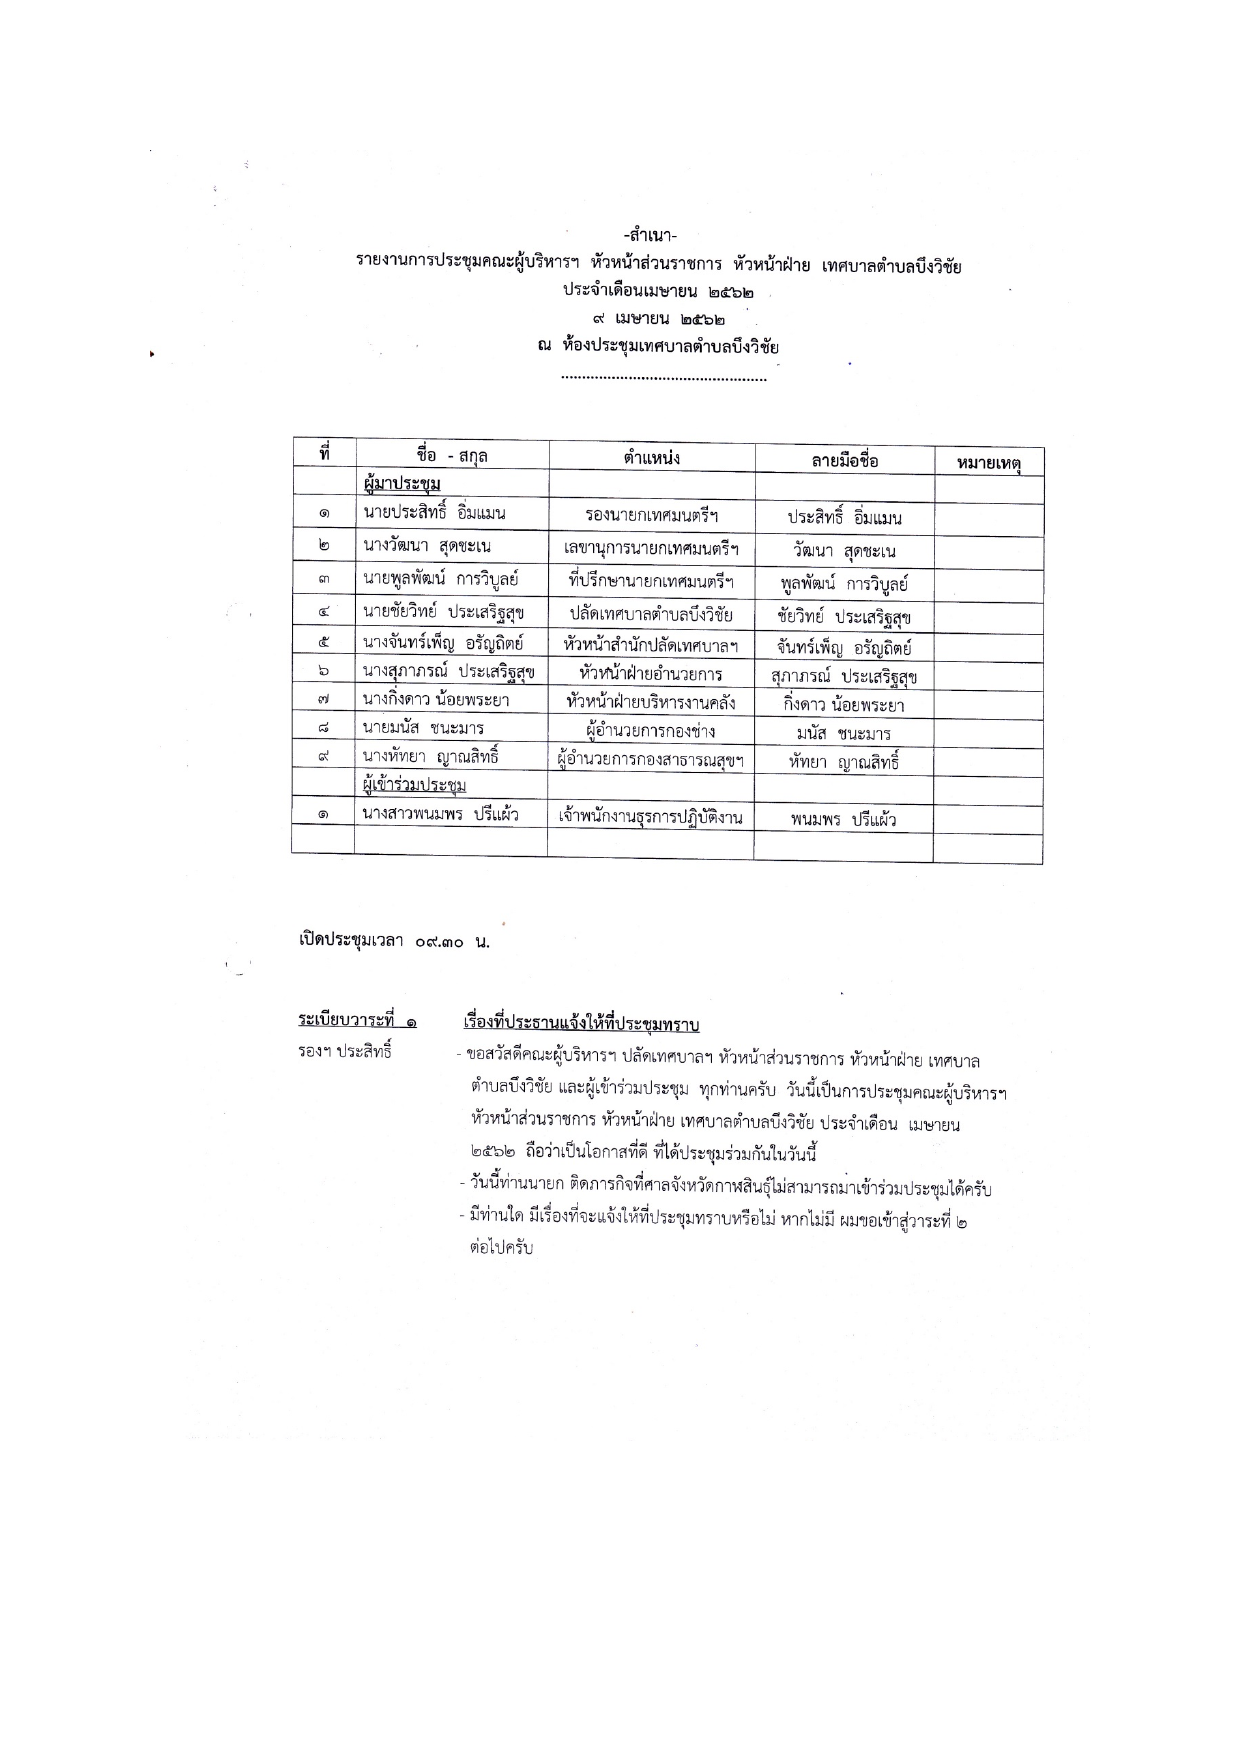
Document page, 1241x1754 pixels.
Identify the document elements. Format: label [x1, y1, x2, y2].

picture [150, 150, 1091, 1441]
